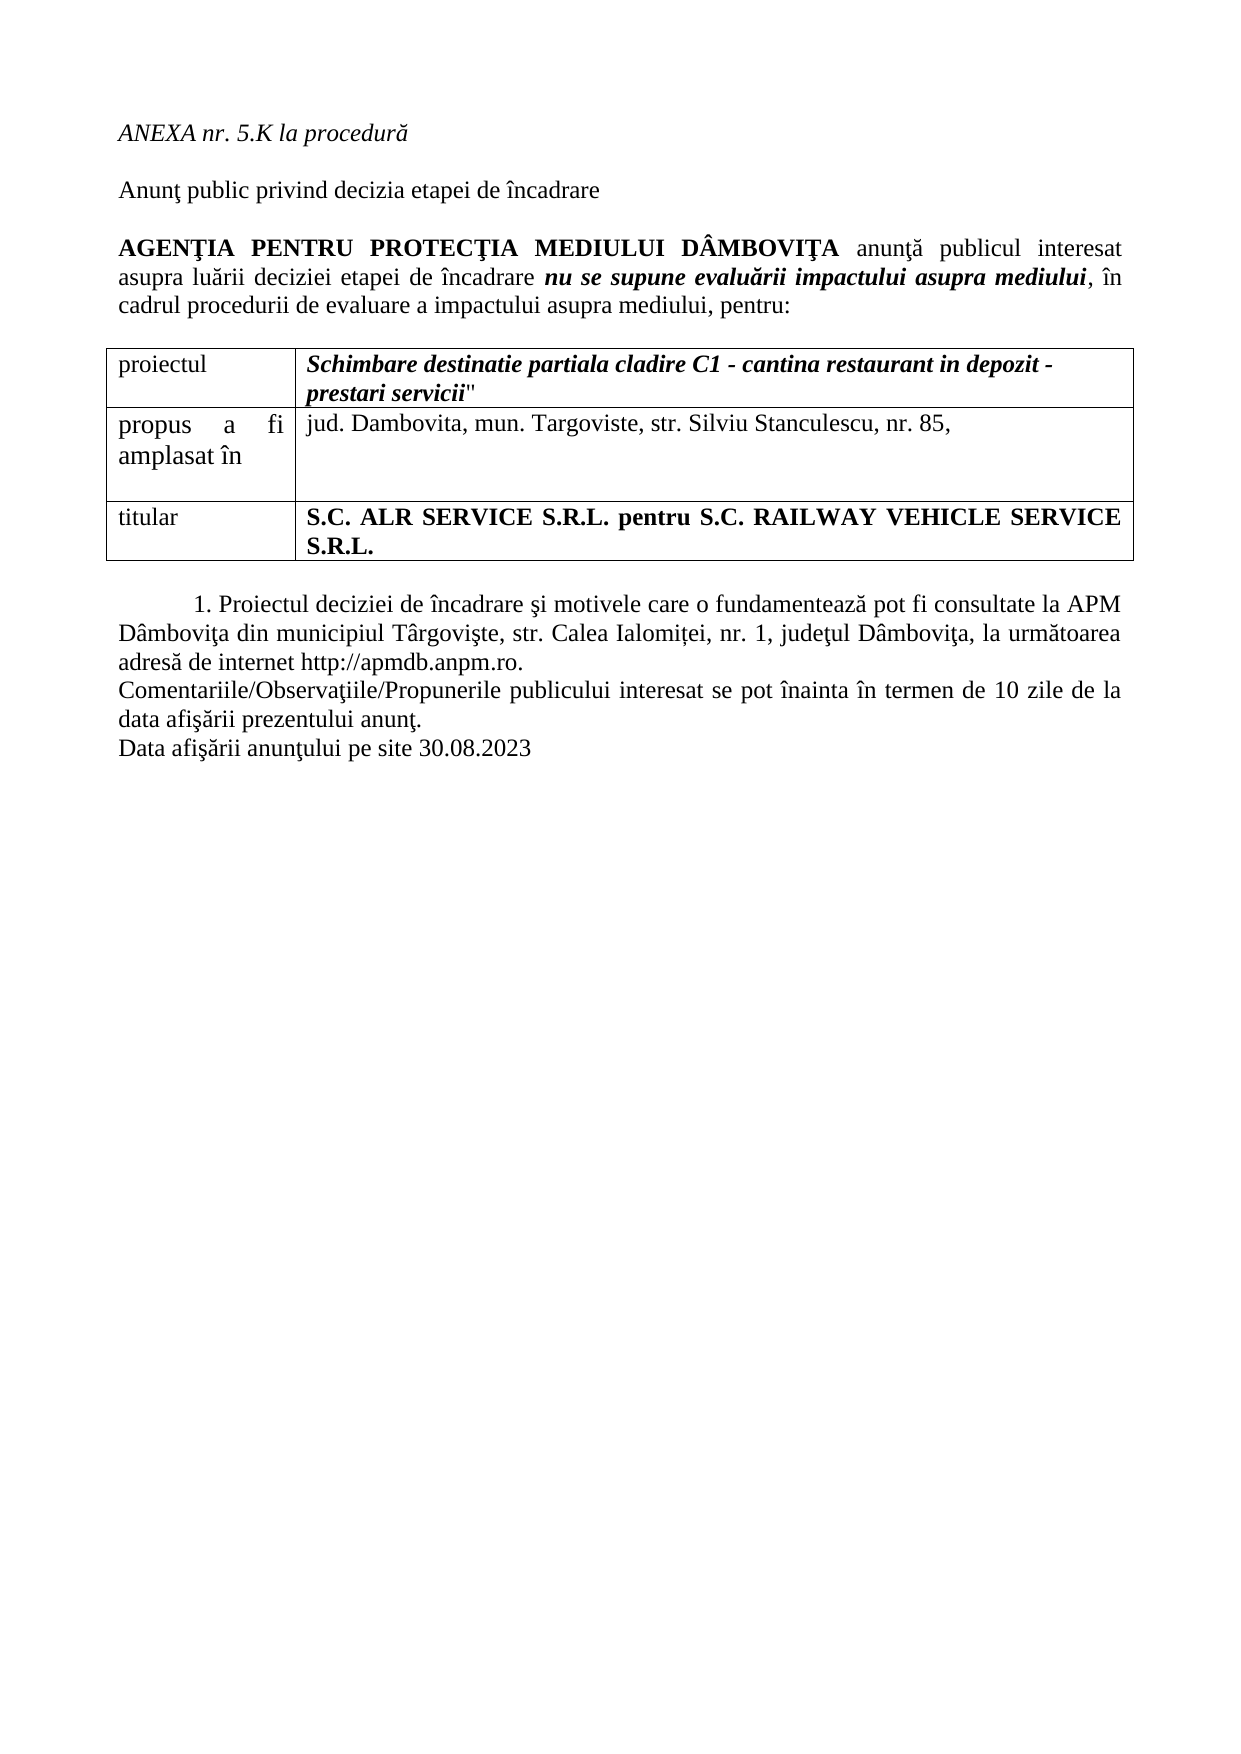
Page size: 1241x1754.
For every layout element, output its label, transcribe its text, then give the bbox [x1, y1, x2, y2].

table_cell titular [107, 502, 295, 559]
table_header Schimbare destinatie partiala cladire C1 - cantina restaurant in depozit - prestari servicii" [296, 349, 1133, 407]
text Anunţ public privind decizia etapei de încadrare [118, 176, 1122, 204]
table_header proiectul [107, 349, 295, 407]
text Data afişării anunţului pe site 30.08.2023 [118, 733, 1122, 762]
text ANEXA nr. 5.K la procedură [118, 118, 1122, 147]
text Comentariile/Observaţiile/Propunerile publicului interesat se pot înainta în termen de 10 zile de la data afişării prezentului anunţ. [118, 676, 1122, 733]
text AGENŢIA PENTRU PROTECŢIA MEDIULUI DÂMBOVIŢA anunţă publicul interesat asupra luării deciziei etapei de încadrare nu se supune evaluării impactului asupra mediului, în cadrul procedurii de evaluare a impactului asupra mediului, pentru: [118, 233, 1122, 319]
table_cell propus a fi amplasat în [107, 408, 295, 501]
table_cell S.C. ALR SERVICE S.R.L. pentru S.C. RAILWAY VEHICLE SERVICE S.R.L. [296, 502, 1133, 559]
text 1. Proiectul deciziei de încadrare şi motivele care o fundamentează pot fi consultate la APM Dâmboviţa din municipiul Târgovişte, str. Calea Ialomiței, nr. 1, judeţul Dâmboviţa, la următoarea adresă de internet http://apmdb.anpm.ro. [118, 589, 1122, 676]
table_cell jud. Dambovita, mun. Targoviste, str. Silviu Stanculescu, nr. 85, [296, 408, 1133, 501]
